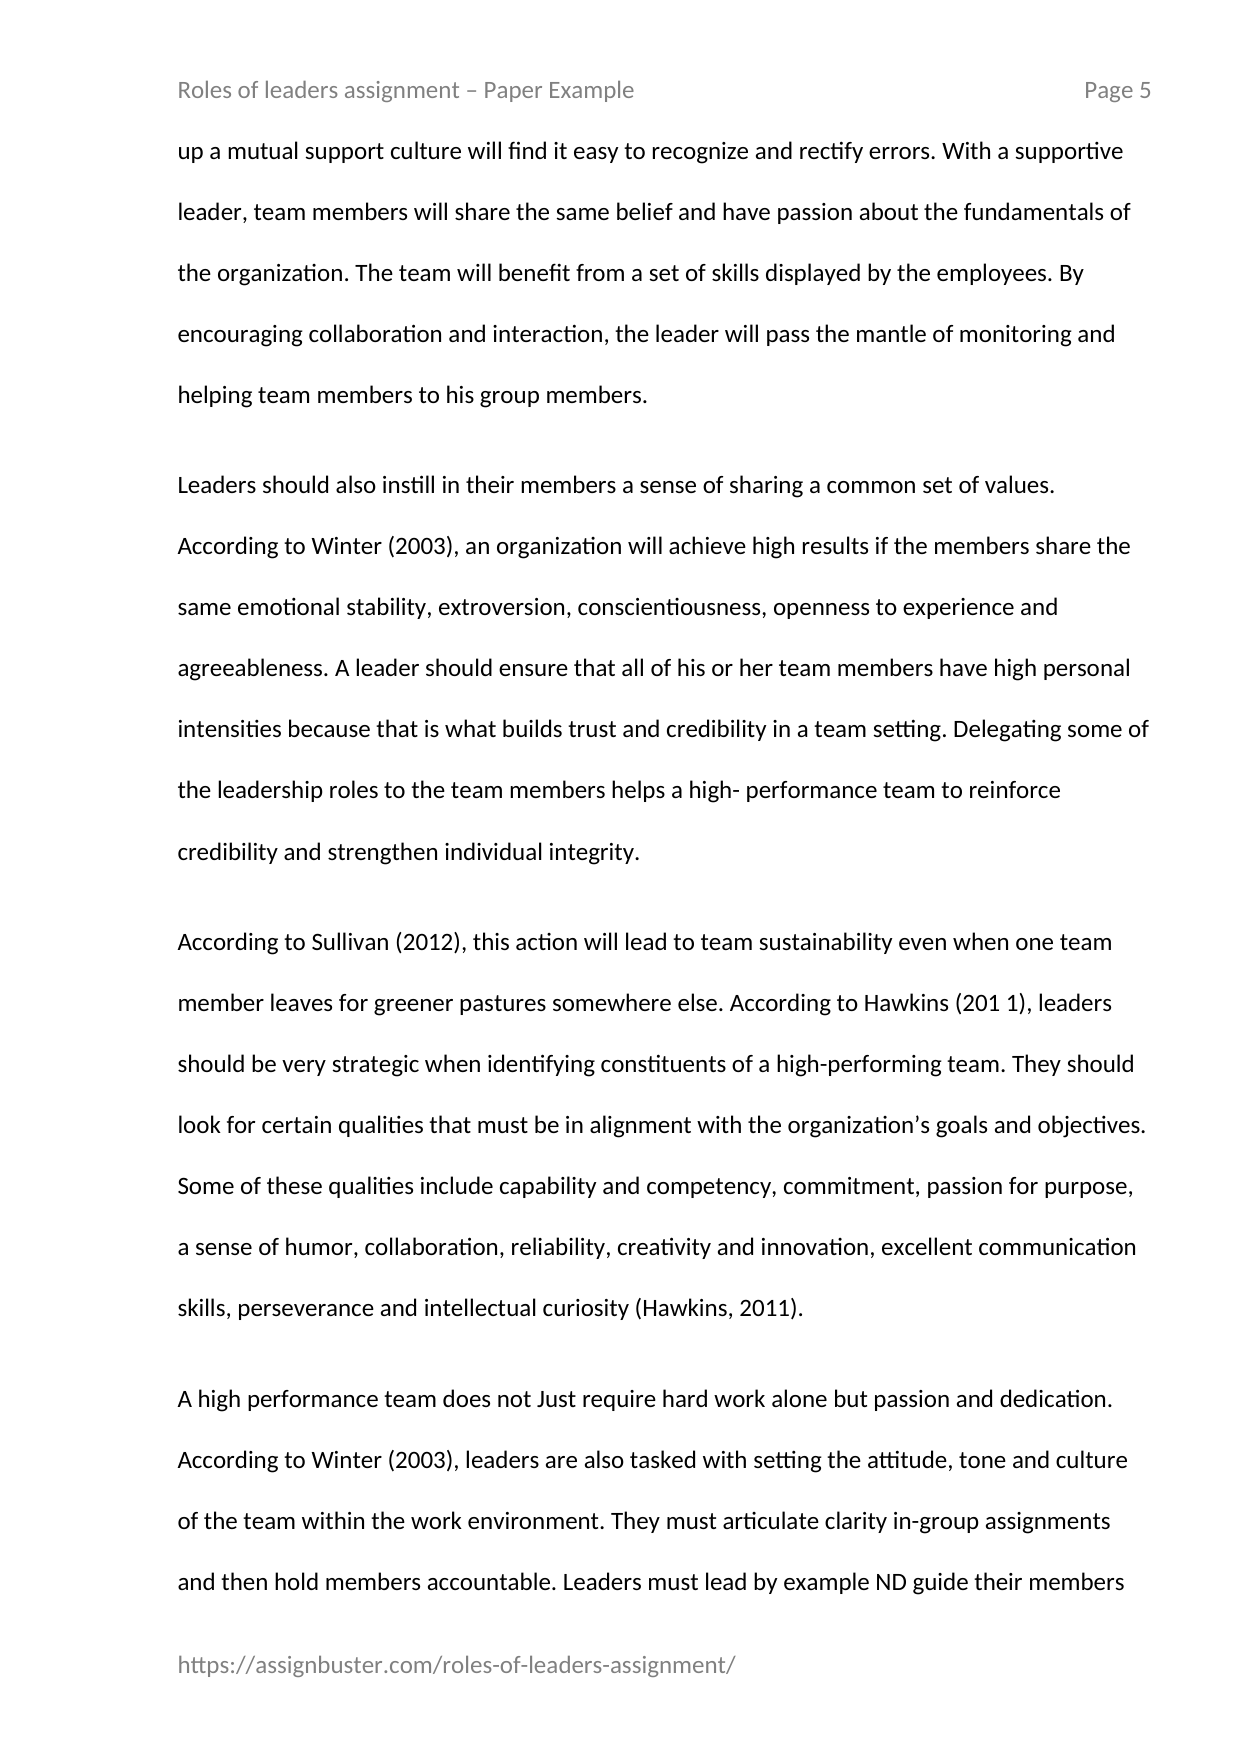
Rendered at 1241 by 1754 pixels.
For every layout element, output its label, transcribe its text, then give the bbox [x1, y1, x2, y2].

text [177, 135, 1152, 409]
text Leaders should also instill in their members a sense of sharing a common set of values. According to Winter (2003), an organization will achieve high results if the members share the same emotional stability, extroversion, conscientiousness, openness to experience and agreeableness. A leader should ensure that all of his or her team members have high personal intensities because that is what builds trust and credibility in a team setting. Delegating some of the leadership roles to the team members helps a high- performance team to reinforce credibility and strengthen individual integrity. [177, 469, 1152, 866]
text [177, 1383, 1152, 1597]
text According to Sullivan (2012), this action will lead to team sustainability even when one team member leaves for greener pastures somewhere else. According to Hawkins (201 1), leaders should be very strategic when identifying constituents of a high-performing team. They should look for certain qualities that must be in alignment with the organization’s goals and objectives. Some of these qualities include capability and competency, commitment, passion for purpose, a sense of humor, collaboration, reliability, creativity and innovation, excellent communication skills, perseverance and intellectual curiosity (Hawkins, 2011). [177, 926, 1152, 1323]
